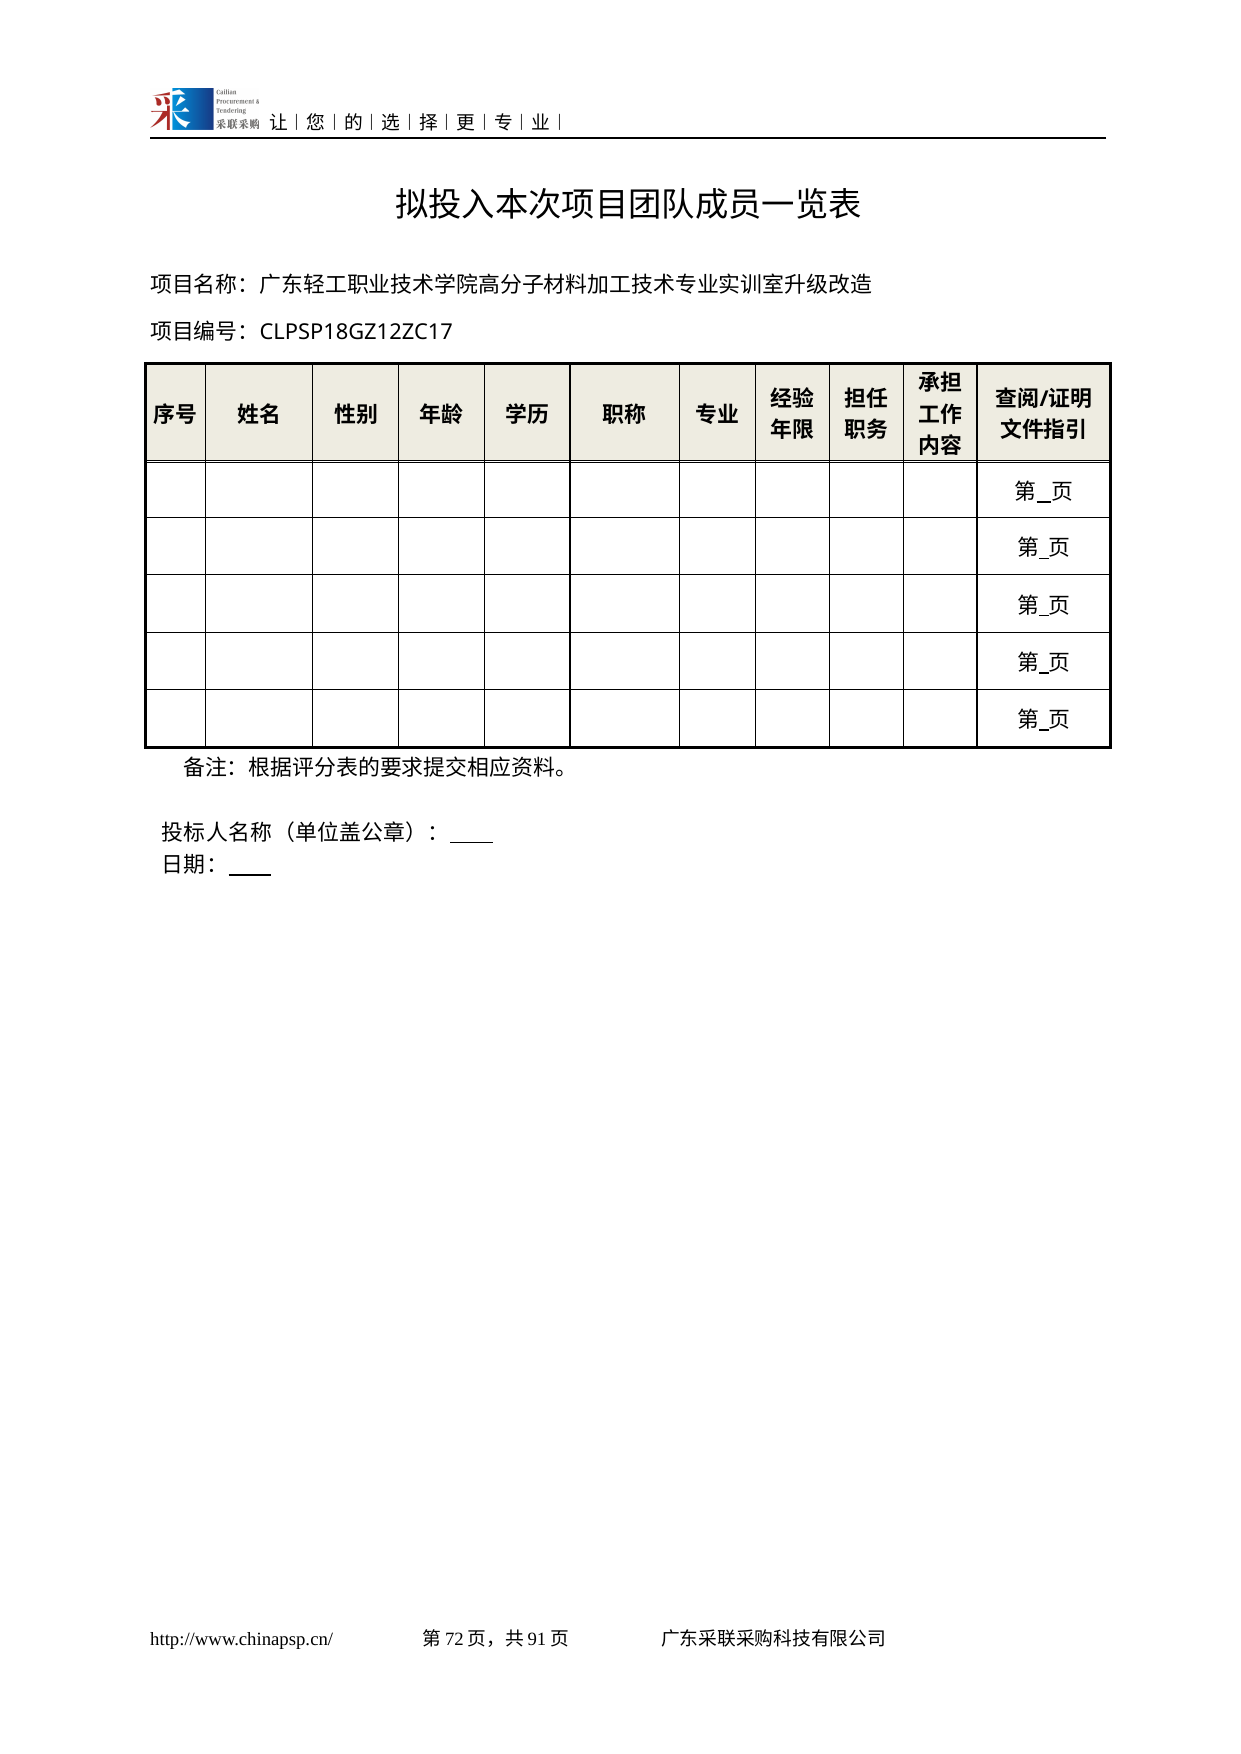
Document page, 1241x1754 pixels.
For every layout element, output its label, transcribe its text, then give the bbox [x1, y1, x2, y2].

table_cell [904, 690, 976, 746]
table_header 姓名 [206, 365, 312, 460]
table_header 承担工作内容 [904, 365, 976, 460]
table_cell [313, 463, 398, 517]
table_cell [147, 463, 205, 517]
table_cell [680, 518, 755, 574]
table_cell [904, 518, 976, 574]
table_cell [206, 463, 312, 517]
table_cell [571, 463, 679, 517]
text 备注：根据评分表的要求提交相应资料。 [150, 749, 1106, 782]
table_cell [147, 690, 205, 746]
table_cell [313, 690, 398, 746]
table_cell [830, 690, 903, 746]
table_cell [756, 463, 829, 517]
table_cell [571, 575, 679, 632]
table_cell [680, 633, 755, 689]
table_cell [147, 518, 205, 574]
table_cell [399, 463, 484, 517]
table_cell [485, 463, 569, 517]
table_cell [830, 518, 903, 574]
table_cell [756, 518, 829, 574]
table_header 查阅/证明文件指引 [978, 365, 1109, 460]
table_cell 第 页 [978, 690, 1109, 746]
table_header 职称 [571, 365, 679, 460]
table_cell [206, 575, 312, 632]
table_cell [485, 575, 569, 632]
picture [150, 88, 259, 130]
table_cell [485, 633, 569, 689]
table_header 年龄 [399, 365, 484, 460]
text 项目编号：CLPSP18GZ12ZC17 [150, 314, 1106, 346]
table_cell [904, 575, 976, 632]
table_cell [756, 575, 829, 632]
table_cell [206, 633, 312, 689]
table_cell [680, 463, 755, 517]
table_header 专业 [680, 365, 755, 460]
table_cell [147, 575, 205, 632]
subtitle 拟投入本次项目团队成员一览表 [150, 178, 1106, 226]
table_cell [485, 518, 569, 574]
table_cell [571, 518, 679, 574]
text 项目名称：广东轻工职业技术学院高分子材料加工技术专业实训室升级改造 [150, 267, 1106, 298]
table_cell [571, 690, 679, 746]
table_cell [756, 633, 829, 689]
table_cell [206, 518, 312, 574]
table_header 担任职务 [830, 365, 903, 460]
table_cell [313, 575, 398, 632]
table_cell [485, 690, 569, 746]
table_cell [399, 633, 484, 689]
table_cell [206, 690, 312, 746]
table_cell [571, 633, 679, 689]
table_cell 第 页 [978, 518, 1109, 574]
table_cell [147, 633, 205, 689]
text 投标人名称（单位盖公章）： [150, 814, 1106, 847]
table_header 经验年限 [756, 365, 829, 460]
table_cell [756, 690, 829, 746]
table_cell [830, 463, 903, 517]
table_cell [904, 463, 976, 517]
table_cell [399, 690, 484, 746]
table_cell [313, 518, 398, 574]
table_cell [680, 575, 755, 632]
table_cell [830, 575, 903, 632]
table_cell [399, 518, 484, 574]
table_cell 第 页 [978, 463, 1109, 517]
table_cell 第 页 [978, 575, 1109, 632]
table_cell [904, 633, 976, 689]
table_header 学历 [485, 365, 569, 460]
table_header 性别 [313, 365, 398, 460]
table_cell 第 页 [978, 633, 1109, 689]
table_header 序号 [147, 365, 205, 460]
table_cell [313, 633, 398, 689]
table_cell [399, 575, 484, 632]
table_cell [680, 690, 755, 746]
table_cell [830, 633, 903, 689]
text 日期： [150, 847, 1106, 879]
